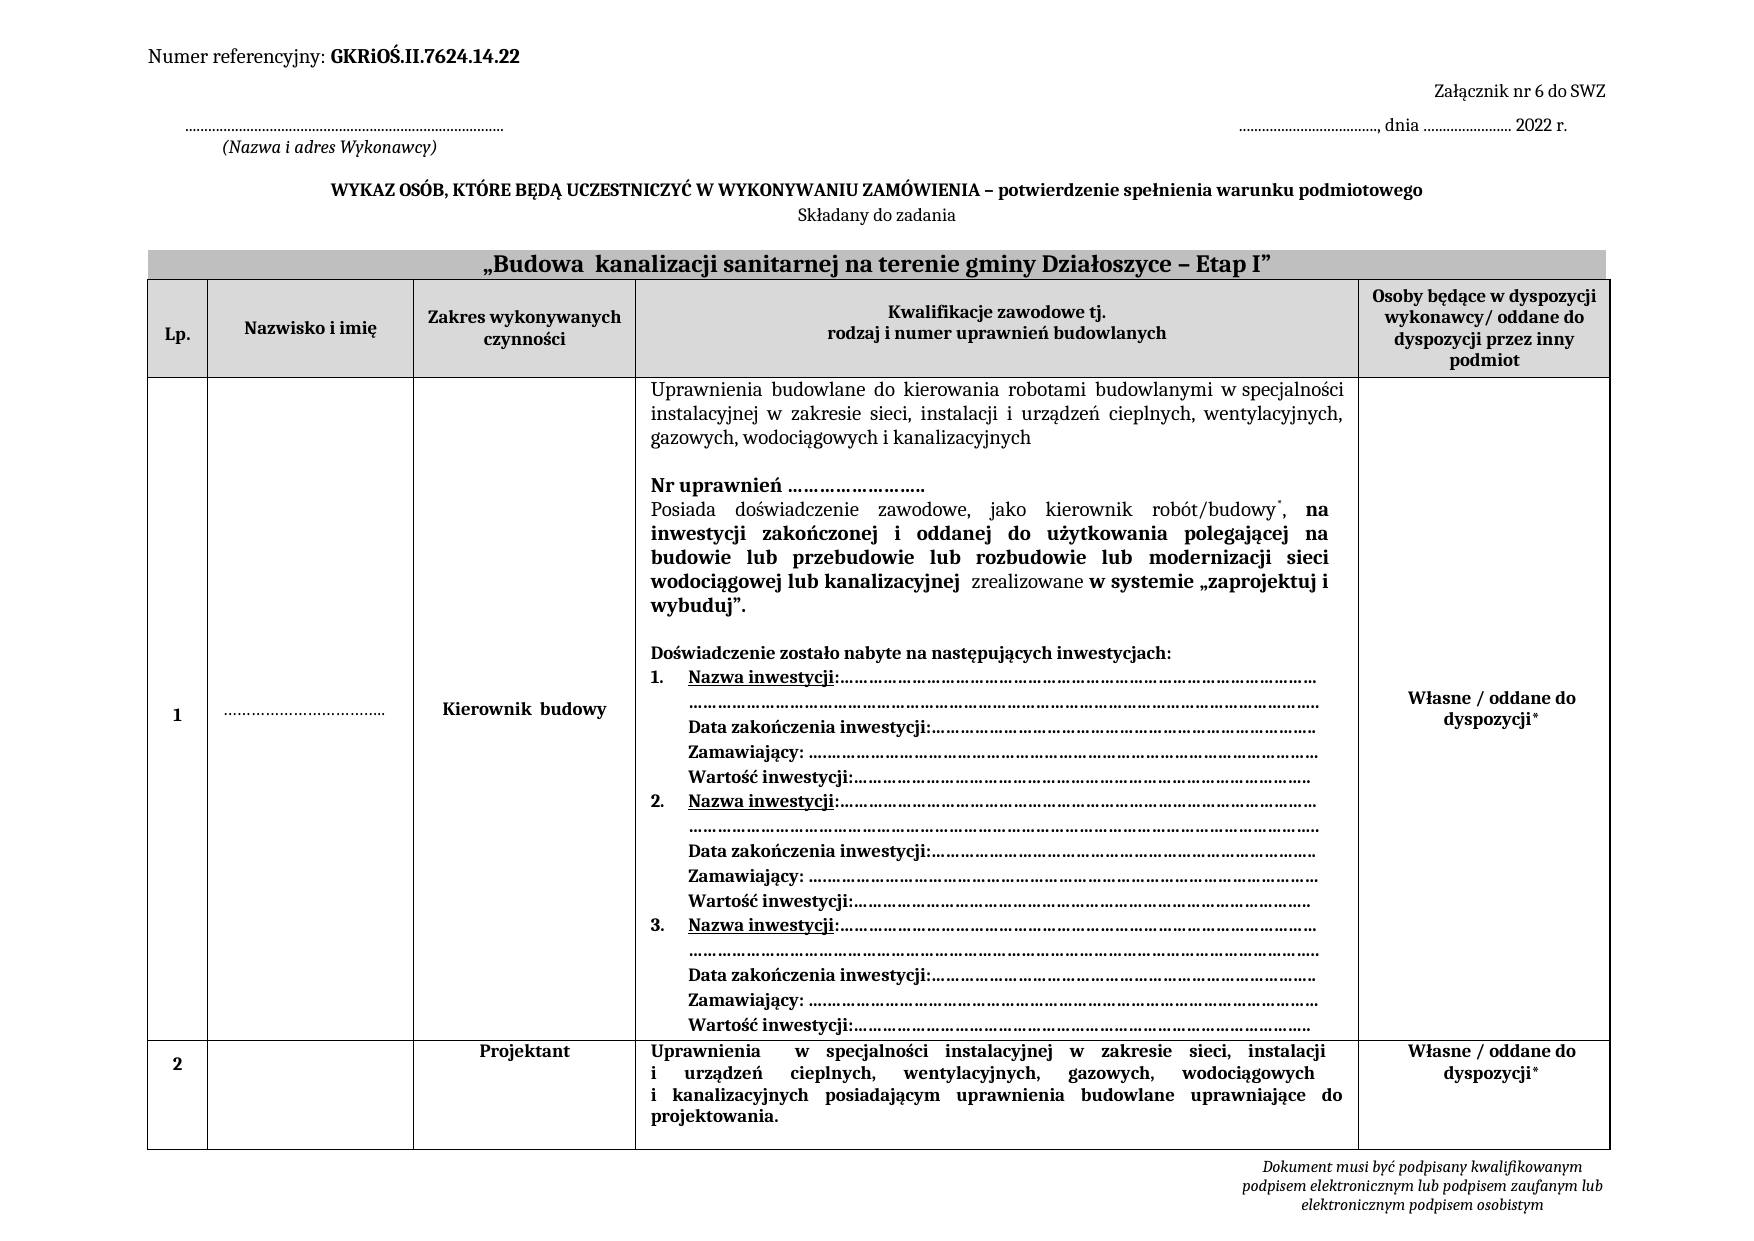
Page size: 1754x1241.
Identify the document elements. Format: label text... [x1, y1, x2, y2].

table_cell 2 [148, 1041, 207, 1149]
table_header Nazwisko i imię [208, 280, 413, 377]
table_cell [636, 1041, 1358, 1149]
table_header Zakres wykonywanych czynności [414, 280, 635, 377]
table_header Kwalifikacje zawodowe tj. rodzaj i numer uprawnień budowlanych [636, 280, 1358, 377]
text ................................................................................... ...................................., dnia ....................... 2022 r. [148, 115, 1606, 136]
table_cell …………………………….. [208, 378, 413, 1040]
table_cell [208, 1041, 413, 1149]
text WYKAZ OSÓB, KTÓRE BĘDĄ UCZESTNICZYĆ W WYKONYWANIU ZAMÓWIENIA – potwierdzenie spełnienia warunku podmiotowego [148, 179, 1606, 201]
text (Nazwa i adres Wykonawcy) [148, 136, 1602, 158]
table_cell Własne / oddane do dyspozycji* [1359, 378, 1609, 1040]
table_cell Uprawnienia budowlane do kierowania robotami budowlanymi w specjalności instalacyjnej w zakresie sieci, instalacji i urządzeń cieplnych, wentylacyjnych, gazowych, wodociągowych i kanalizacyjnych Nr uprawnień …………………….. Posiada doświadczenie zawodowe, jako kierownik robót/budowy*, na inwestycji zakończonej i oddanej do użytkowania polegającej na budowie lub przebudowie lub rozbudowie lub modernizacji sieci wodociągowej lub kanalizacyjnej zrealizowane w systemie „zaprojektuj i wybuduj”. Doświadczenie zostało nabyte na następujących inwestycjach: Nazwa inwestycji:……………………………………………………………………………………… ………………………………………………………………………………………………………………….. Data zakończenia inwestycji:…………………………………………………………………….. Zamawiający: ….………………………………………………………………………………………… Wartość inwestycji:………………………………………………………………………………….. Nazwa inwestycji:……………………………………………………………………………………… ………………………………………………………………………………………………………………….. Data zakończenia inwestycji:…………………………………………………………………….. Zamawiający: ….………………………………………………………………………………………… Wartość inwestycji:………………………………………………………………………………….. Nazwa inwestycji:……………………………………………………………………………………… ………………………………………………………………………………………………………………….. Data zakończenia inwestycji:…………………………………………………………………….. Zamawiający: ….………………………………………………………………………………………… Wartość inwestycji:………………………………………………………………………………….. [636, 378, 1358, 1040]
table_header Osoby będące w dyspozycji wykonawcy/ oddane do dyspozycji przez inny podmiot [1359, 280, 1609, 377]
table_cell Kierownik budowy [414, 378, 635, 1040]
text Składany do zadania [148, 204, 1606, 226]
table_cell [1359, 1041, 1609, 1149]
table_cell 1 [148, 378, 207, 1040]
text „Budowa kanalizacji sanitarnej na terenie gminy Działoszyce – Etap I” [148, 250, 1606, 279]
table_cell Projektant [414, 1041, 635, 1149]
table_header Lp. [148, 280, 207, 377]
text Załącznik nr 6 do SWZ [148, 81, 1606, 102]
